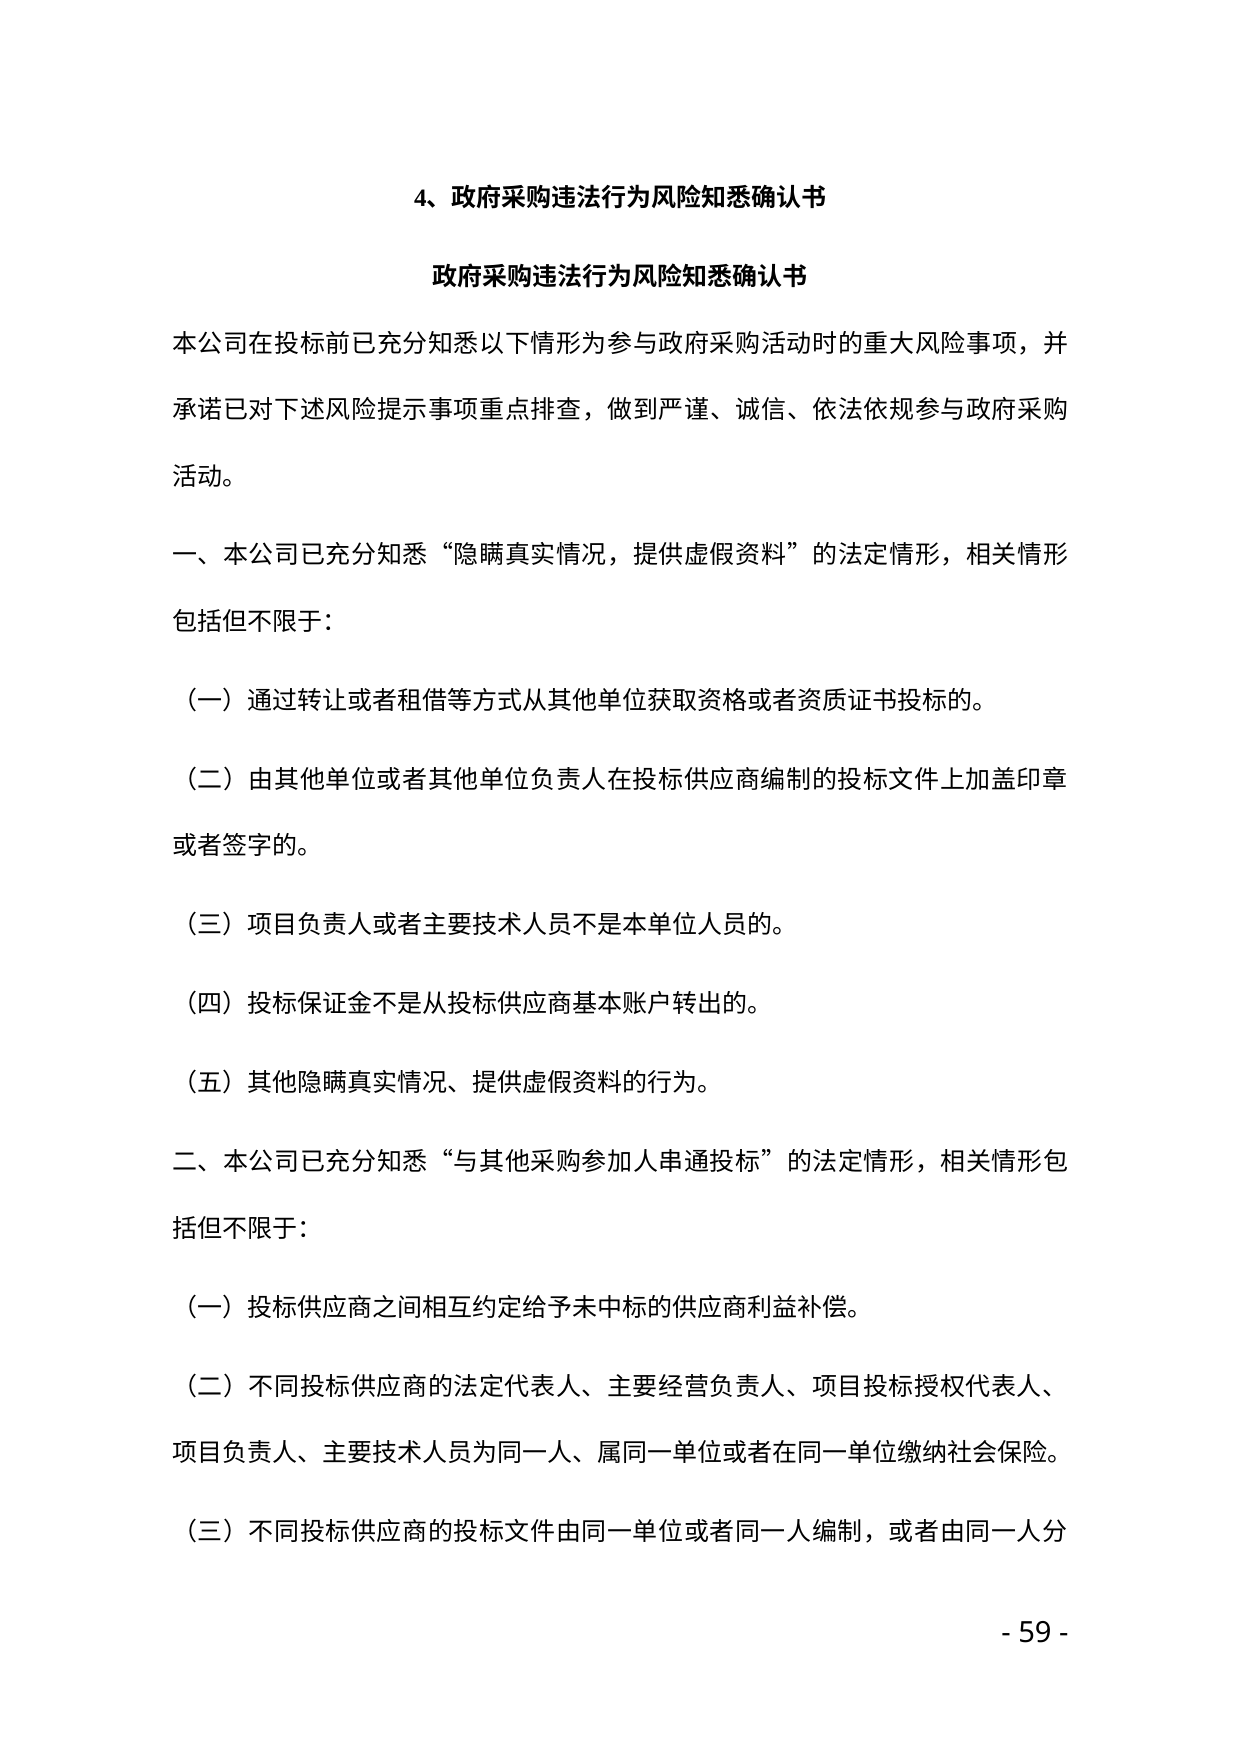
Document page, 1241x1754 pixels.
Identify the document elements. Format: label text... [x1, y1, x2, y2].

text 二、本公司已充分知悉“与其他采购参加人串通投标”的法定情形，相关情形包括但不限于： [172, 1126, 1068, 1259]
text 一、本公司已充分知悉“隐瞒真实情况，提供虚假资料”的法定情形，相关情形包括但不限于： [172, 520, 1068, 653]
text （三）项目负责人或者主要技术人员不是本单位人员的。 [172, 889, 1068, 956]
text （五）其他隐瞒真实情况、提供虚假资料的行为。 [172, 1047, 1068, 1114]
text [172, 1496, 1068, 1563]
text （二）由其他单位或者其他单位负责人在投标供应商编制的投标文件上加盖印章或者签字的。 [172, 744, 1068, 877]
text 4、政府采购违法行为风险知悉确认书 [172, 162, 1068, 229]
text （二）不同投标供应商的法定代表人、主要经营负责人、项目投标授权代表人、项目负责人、主要技术人员为同一人、属同一单位或者在同一单位缴纳社会保险。 [172, 1351, 1068, 1484]
text 政府采购违法行为风险知悉确认书 [172, 241, 1068, 308]
text 本公司在投标前已充分知悉以下情形为参与政府采购活动时的重大风险事项，并承诺已对下述风险提示事项重点排查，做到严谨、诚信、依法依规参与政府采购活动。 [172, 308, 1068, 507]
text （四）投标保证金不是从投标供应商基本账户转出的。 [172, 968, 1068, 1035]
text （一）通过转让或者租借等方式从其他单位获取资格或者资质证书投标的。 [172, 665, 1068, 732]
text （一）投标供应商之间相互约定给予未中标的供应商利益补偿。 [172, 1272, 1068, 1338]
